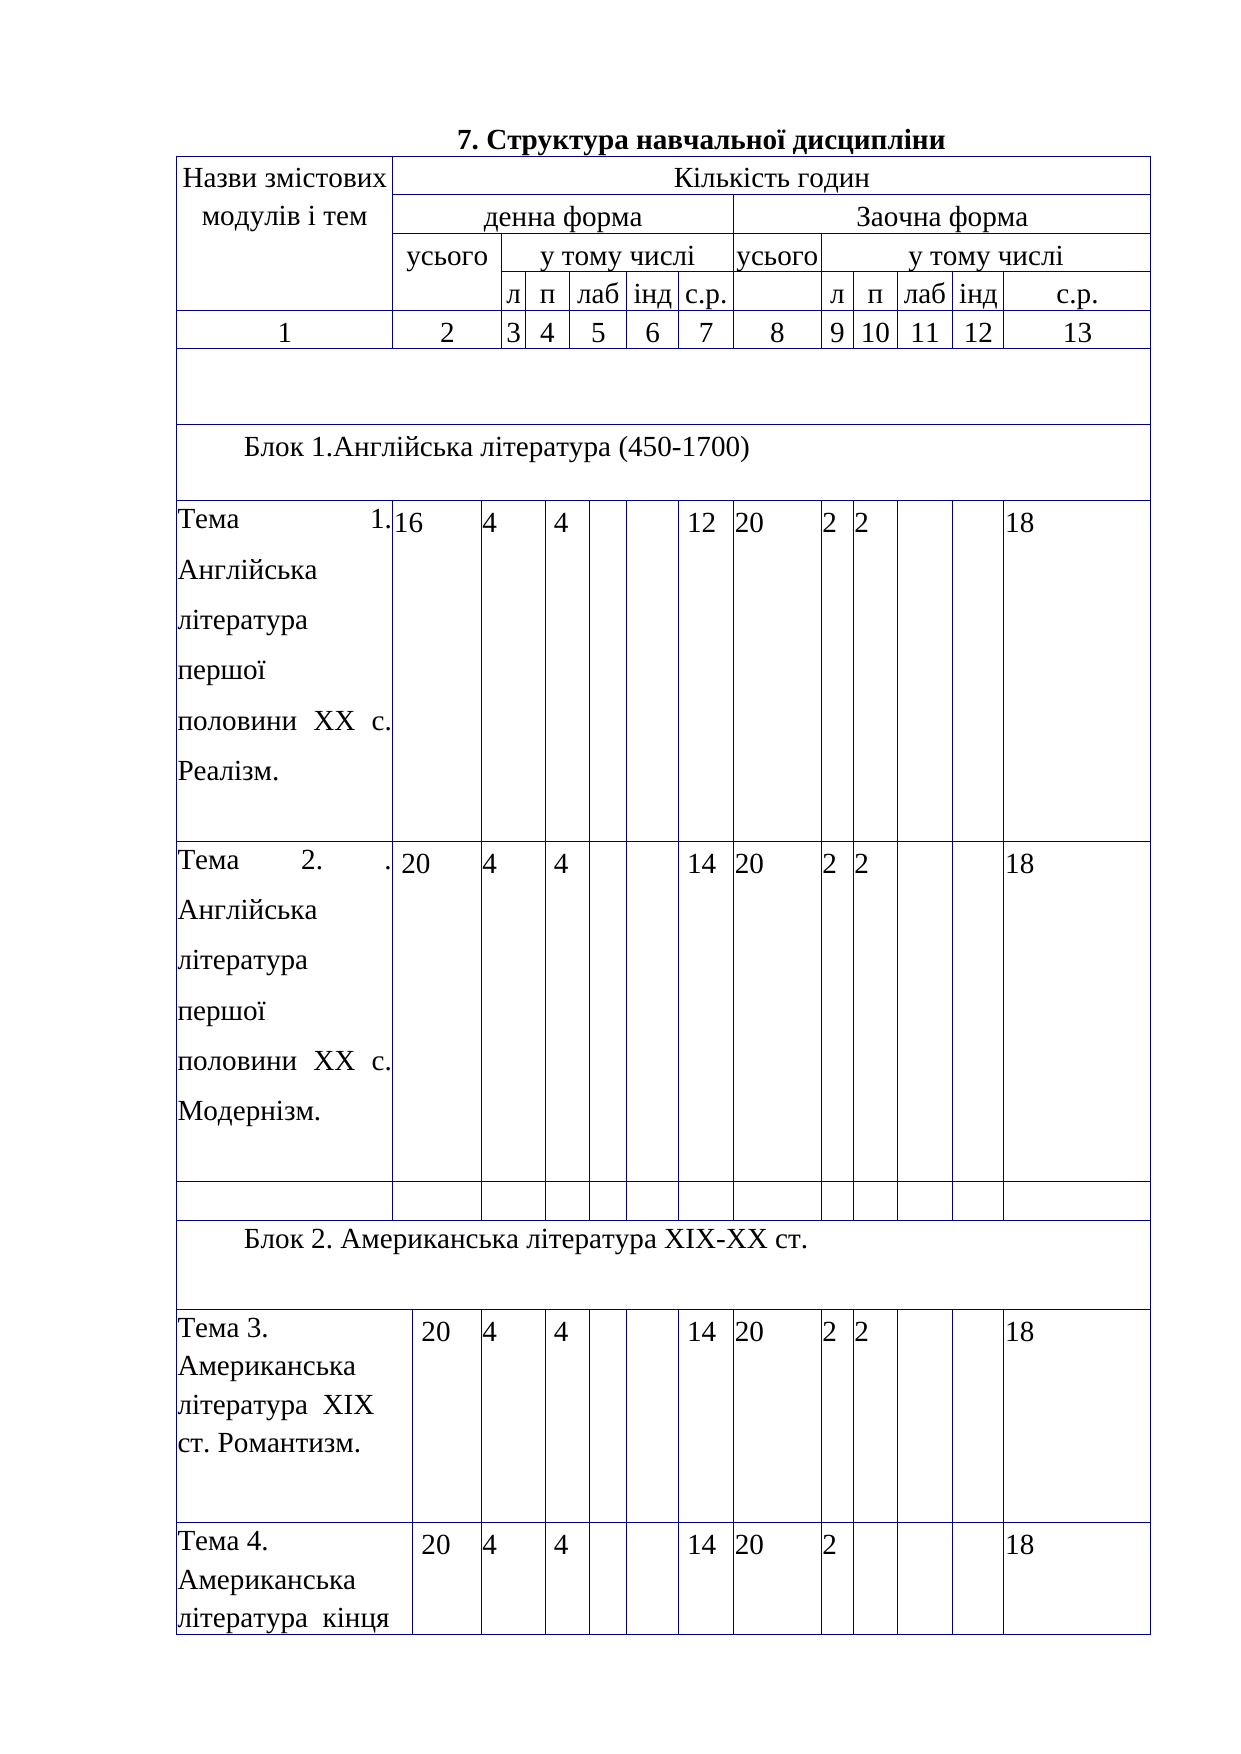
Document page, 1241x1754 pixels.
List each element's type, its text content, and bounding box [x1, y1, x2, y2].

table_cell 18 [1004, 1523, 1150, 1634]
table_cell Тема 3. Американська література ХІХ ст. Романтизм. [177, 1310, 412, 1522]
table_cell 13 [1004, 311, 1150, 348]
table_cell 20 [734, 501, 821, 841]
table_header Кількість годин [393, 157, 1150, 194]
table_cell [822, 1182, 853, 1220]
table_cell 4 [482, 842, 545, 1181]
table_cell [627, 1182, 678, 1220]
table_cell л [502, 272, 525, 310]
table_cell лаб [570, 272, 626, 310]
table_cell Тема 1. Англійська література першої половини ХХ с. Реалізм. [177, 501, 392, 841]
table_cell [679, 1182, 733, 1220]
table_cell [953, 1310, 1003, 1522]
table_cell [898, 501, 952, 841]
table_cell Блок 2. Американська література ХІХ-ХХ ст. [177, 1221, 1150, 1309]
table_cell 18 [1004, 1310, 1150, 1522]
table_cell с.р. [679, 272, 733, 310]
table_cell 14 [679, 1310, 733, 1522]
table_cell у тому числі [502, 234, 733, 271]
table_cell денна форма [393, 195, 733, 233]
table_cell Блок 1.Англійська література (450-1700) [177, 425, 1150, 500]
table_cell 5 [570, 311, 626, 348]
table_cell 4 [546, 501, 589, 841]
table_cell 2 [854, 842, 897, 1181]
table_cell 18 [1004, 501, 1150, 841]
table_cell 20 [393, 842, 481, 1181]
table_cell [546, 1182, 589, 1220]
table_cell [898, 1182, 952, 1220]
table_cell [953, 1182, 1003, 1220]
table_cell 11 [898, 311, 952, 348]
table_cell 16 [393, 501, 481, 841]
table_cell усього [734, 234, 821, 271]
table_cell [953, 1523, 1003, 1634]
table_cell п [854, 272, 897, 310]
table_cell 12 [679, 501, 733, 841]
table_cell 18 [1004, 842, 1150, 1181]
table_cell [898, 1310, 952, 1522]
table_cell [898, 842, 952, 1181]
table_cell [734, 1182, 821, 1220]
table_cell інд [627, 272, 678, 310]
table_cell [590, 1523, 626, 1634]
table_cell 10 [854, 311, 897, 348]
table_cell 4 [546, 842, 589, 1181]
table_cell 2 [393, 311, 501, 348]
table_cell [177, 1182, 392, 1220]
table_cell [590, 501, 626, 841]
table_cell лаб [898, 272, 952, 310]
table_cell 4 [526, 311, 569, 348]
table_cell 3 [502, 311, 525, 348]
table_cell [627, 1523, 678, 1634]
table_cell 1 [177, 311, 392, 348]
table_cell усього [393, 234, 501, 310]
table_cell 4 [546, 1310, 589, 1522]
table_cell с.р. [1004, 272, 1150, 310]
table_cell [1004, 1182, 1150, 1220]
table_cell 20 [734, 842, 821, 1181]
table_cell 14 [679, 1523, 733, 1634]
table_cell [953, 842, 1003, 1181]
table_cell 14 [679, 842, 733, 1181]
table_cell 2 [822, 1523, 853, 1634]
table_cell Тема 2. . Англійська література першої половини ХХ с. Модернізм. [177, 842, 392, 1181]
table_cell 2 [822, 842, 853, 1181]
table_cell [177, 349, 1150, 424]
table_cell 2 [854, 1310, 897, 1522]
table_cell [734, 272, 821, 310]
table_cell 2 [822, 1310, 853, 1522]
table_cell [177, 1523, 412, 1634]
table_cell 20 [413, 1523, 481, 1634]
table_cell 4 [482, 1310, 545, 1522]
table_cell 20 [413, 1310, 481, 1522]
table_cell у тому числі [822, 234, 1150, 271]
table_cell 4 [482, 501, 545, 841]
table_cell інд [953, 272, 1003, 310]
text 7. Структура навчальної дисципліни [177, 118, 1152, 156]
table_cell 8 [734, 311, 821, 348]
table_cell [854, 1182, 897, 1220]
table_cell [854, 1523, 897, 1634]
table_cell 7 [679, 311, 733, 348]
table_cell 2 [854, 501, 897, 841]
table_cell 2 [822, 501, 853, 841]
table_cell [898, 1523, 952, 1634]
table_header Назви змістових модулів і тем [177, 157, 392, 310]
table_cell 4 [546, 1523, 589, 1634]
table_cell [393, 1182, 481, 1220]
table_cell [590, 1310, 626, 1522]
table_cell 12 [953, 311, 1003, 348]
table_cell [482, 1182, 545, 1220]
table_cell Заочна форма [734, 195, 1150, 233]
table_cell [590, 842, 626, 1181]
table_cell 20 [734, 1310, 821, 1522]
table_cell [627, 842, 678, 1181]
table_cell [627, 1310, 678, 1522]
table_cell 6 [627, 311, 678, 348]
table_cell 4 [482, 1523, 545, 1634]
table_cell [590, 1182, 626, 1220]
table_cell [627, 501, 678, 841]
table_cell 20 [734, 1523, 821, 1634]
table_cell 9 [822, 311, 853, 348]
table_cell [953, 501, 1003, 841]
table_cell п [526, 272, 569, 310]
table_cell л [822, 272, 853, 310]
